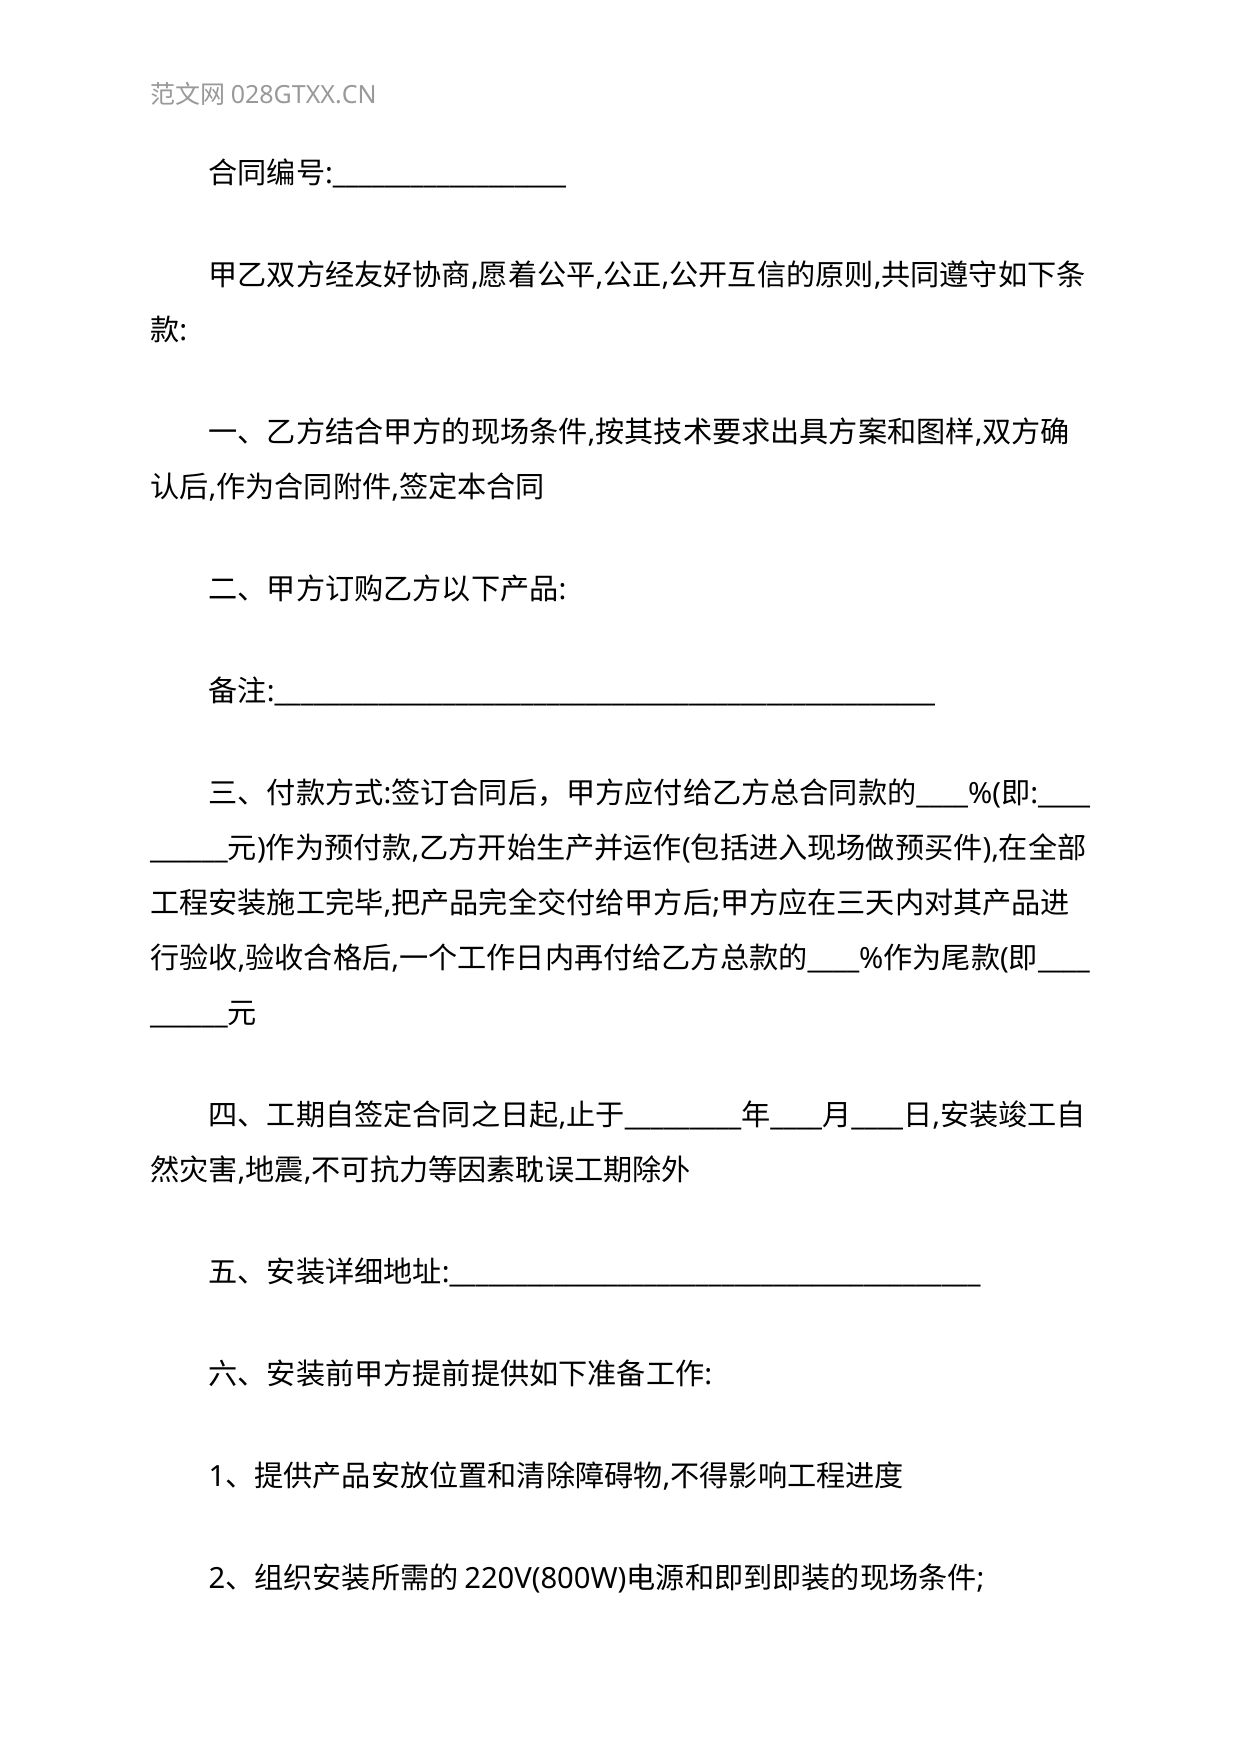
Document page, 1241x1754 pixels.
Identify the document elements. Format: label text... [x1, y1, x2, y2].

text 一、乙方结合甲方的现场条件,按其技术要求出具方案和图样,双方确认后,作为合同附件,签定本合同 [150, 409, 1090, 506]
text 六、安装前甲方提前提供如下准备工作: [150, 1351, 1090, 1393]
text 备注:___________________________________________________ [150, 668, 1090, 710]
text 五、安装详细地址:_________________________________________ [150, 1249, 1090, 1291]
text 2、组织安装所需的220V(800W)电源和即到即装的现场条件; [150, 1555, 1090, 1597]
text 1、提供产品安放位置和清除障碍物,不得影响工程进度 [150, 1453, 1090, 1495]
text 四、工期自签定合同之日起,止于_________年____月____日,安装竣工自然灾害,地震,不可抗力等因素耽误工期除外 [150, 1092, 1090, 1189]
text 合同编号:__________________ [150, 150, 1090, 192]
text 二、甲方订购乙方以下产品: [150, 566, 1090, 608]
text 三、付款方式:签订合同后，甲方应付给乙方总合同款的____%(即:__________元)作为预付款,乙方开始生产并运作(包括进入现场做预买件),在全部工程安装施工完毕,把产品完全交付给甲方后;甲方应在三天内对其产品进行验收,验收合格后,一个工作日内再付给乙方总款的____%作为尾款(即__________元 [150, 770, 1090, 1032]
text 甲乙双方经友好协商,愿着公平,公正,公开互信的原则,共同遵守如下条款: [150, 252, 1090, 349]
